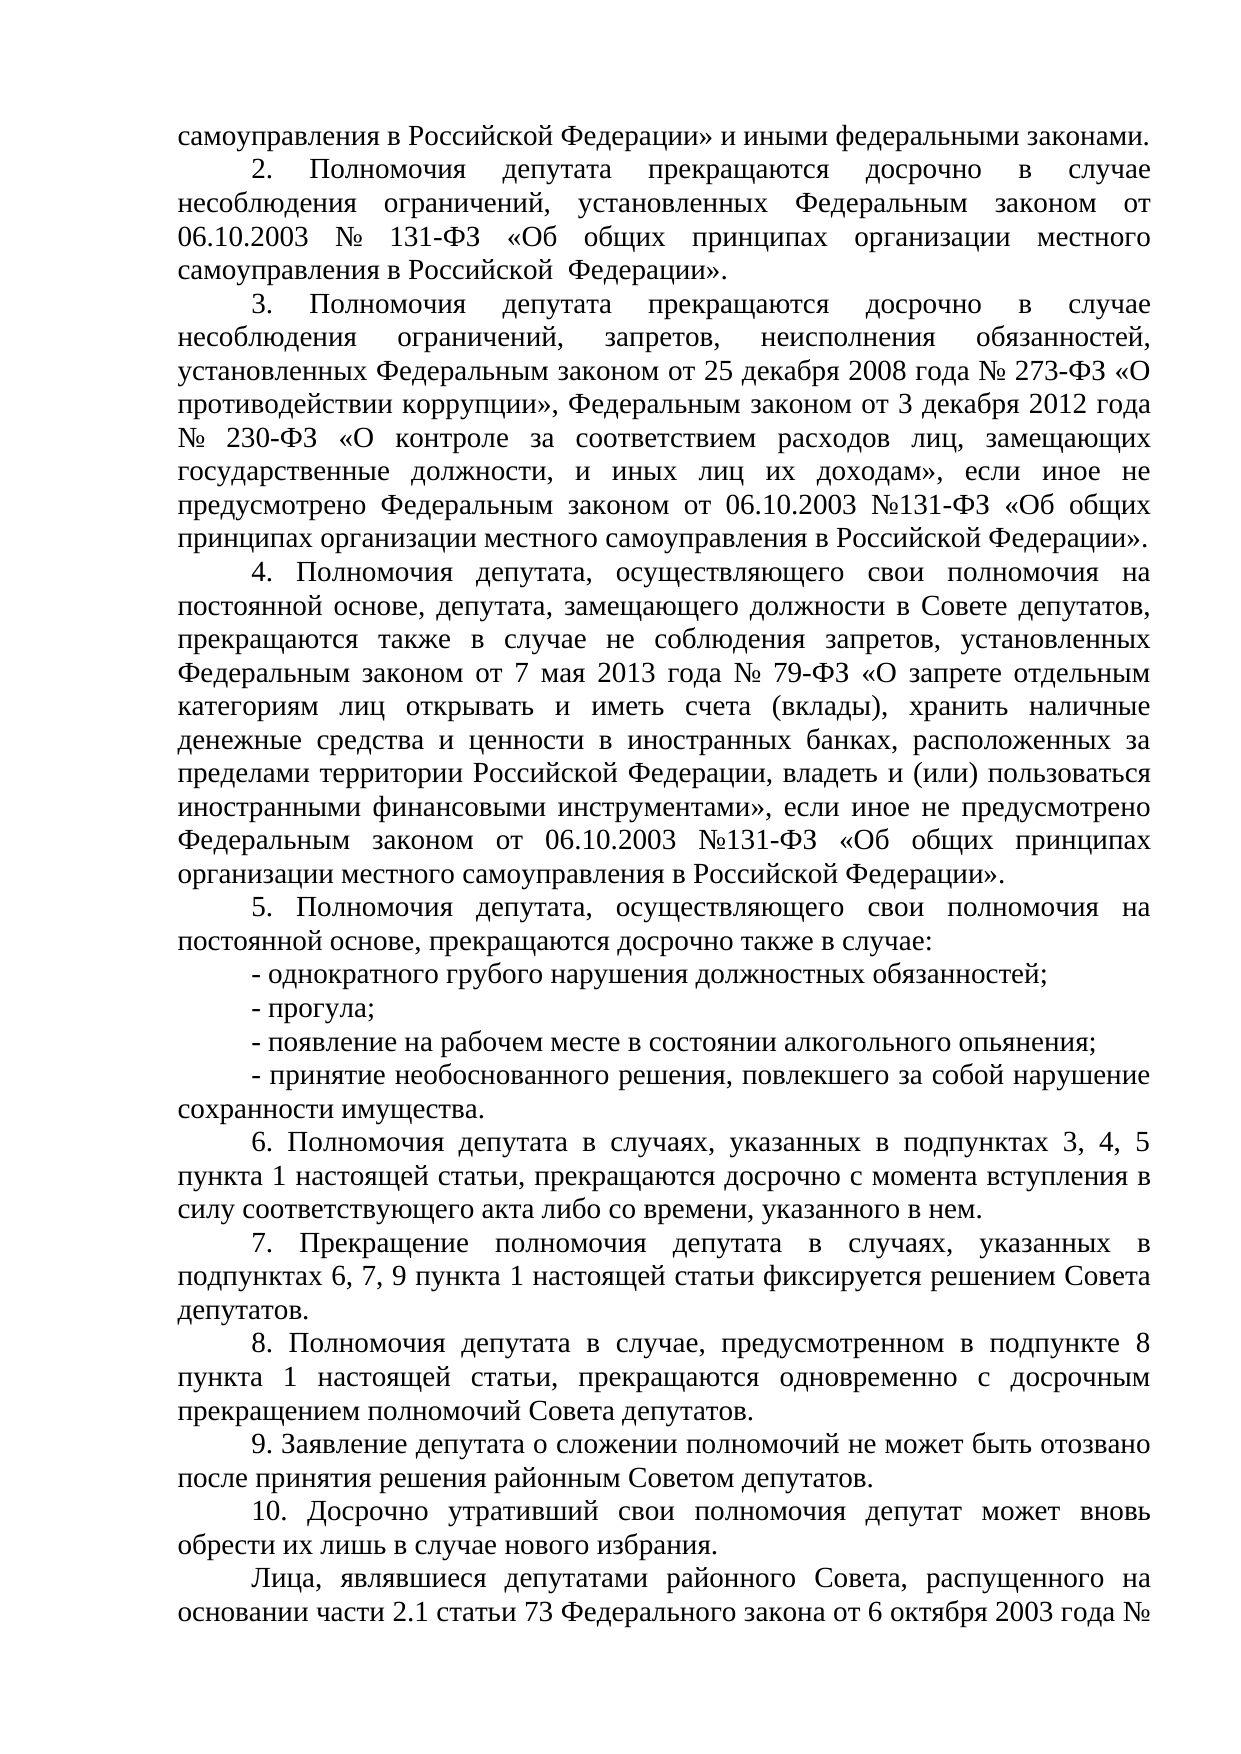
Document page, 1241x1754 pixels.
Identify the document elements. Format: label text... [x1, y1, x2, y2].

text - появление на рабочем месте в состоянии алкогольного опьянения; [177, 1024, 1152, 1057]
text - однократного грубого нарушения должностных обязанностей; [177, 957, 1152, 990]
text - прогула; [177, 990, 1152, 1024]
text 10. Досрочно утративший свои полномочия депутат может вновь обрести их лишь в случае нового избрания. [177, 1493, 1152, 1560]
text - принятие необоснованного решения, повлекшего за собой нарушение сохранности имущества. [177, 1057, 1152, 1124]
text 8. Полномочия депутата в случае, предусмотренном в подпункте 8 пункта 1 настоящей статьи, прекращаются одновременно с досрочным прекращением полномочий Совета депутатов. [177, 1326, 1152, 1426]
text 3. Полномочия депутата прекращаются досрочно в случае несоблюдения ограничений, запретов, неисполнения обязанностей, установленных Федеральным законом от 25 декабря 2008 года № 273-ФЗ «О противодействии коррупции», Федеральным законом от 3 декабря 2012 года № 230-ФЗ «О контроле за соответствием расходов лиц, замещающих государственные должности, и иных лиц их доходам», если иное не предусмотрено Федеральным законом от 06.10.2003 №131-ФЗ «Об общих принципах организации местного самоуправления в Российской Федерации». [177, 286, 1152, 554]
text 5. Полномочия депутата, осуществляющего свои полномочия на постоянной основе, прекращаются досрочно также в случае: [177, 889, 1152, 957]
text 4. Полномочия депутата, осуществляющего свои полномочия на постоянной основе, депутата, замещающего должности в Совете депутатов, прекращаются также в случае не соблюдения запретов, установленных Федеральным законом от 7 мая 2013 года № 79-ФЗ «О запрете отдельным категориям лиц открывать и иметь счета (вклады), хранить наличные денежные средства и ценности в иностранных банках, расположенных за пределами территории Российской Федерации, владеть и (или) пользоваться иностранными финансовыми инструментами», если иное не предусмотрено Федеральным законом от 06.10.2003 №131-ФЗ «Об общих принципах организации местного самоуправления в Российской Федерации». [177, 554, 1152, 889]
text 6. Полномочия депутата в случаях, указанных в подпунктах 3, 4, 5 пункта 1 настоящей статьи, прекращаются досрочно с момента вступления в силу соответствующего акта либо со времени, указанного в нем. [177, 1124, 1152, 1225]
text 9. Заявление депутата о сложении полномочий не может быть отозвано после принятия решения районным Советом депутатов. [177, 1426, 1152, 1493]
text 2. Полномочия депутата прекращаются досрочно в случае несоблюдения ограничений, установленных Федеральным законом от 06.10.2003 № 131-ФЗ «Об общих принципах организации местного самоуправления в Российской Федерации». [177, 152, 1152, 286]
text 7. Прекращение полномочия депутата в случаях, указанных в подпунктах 6, 7, 9 пункта 1 настоящей статьи фиксируется решением Совета депутатов. [177, 1225, 1152, 1326]
